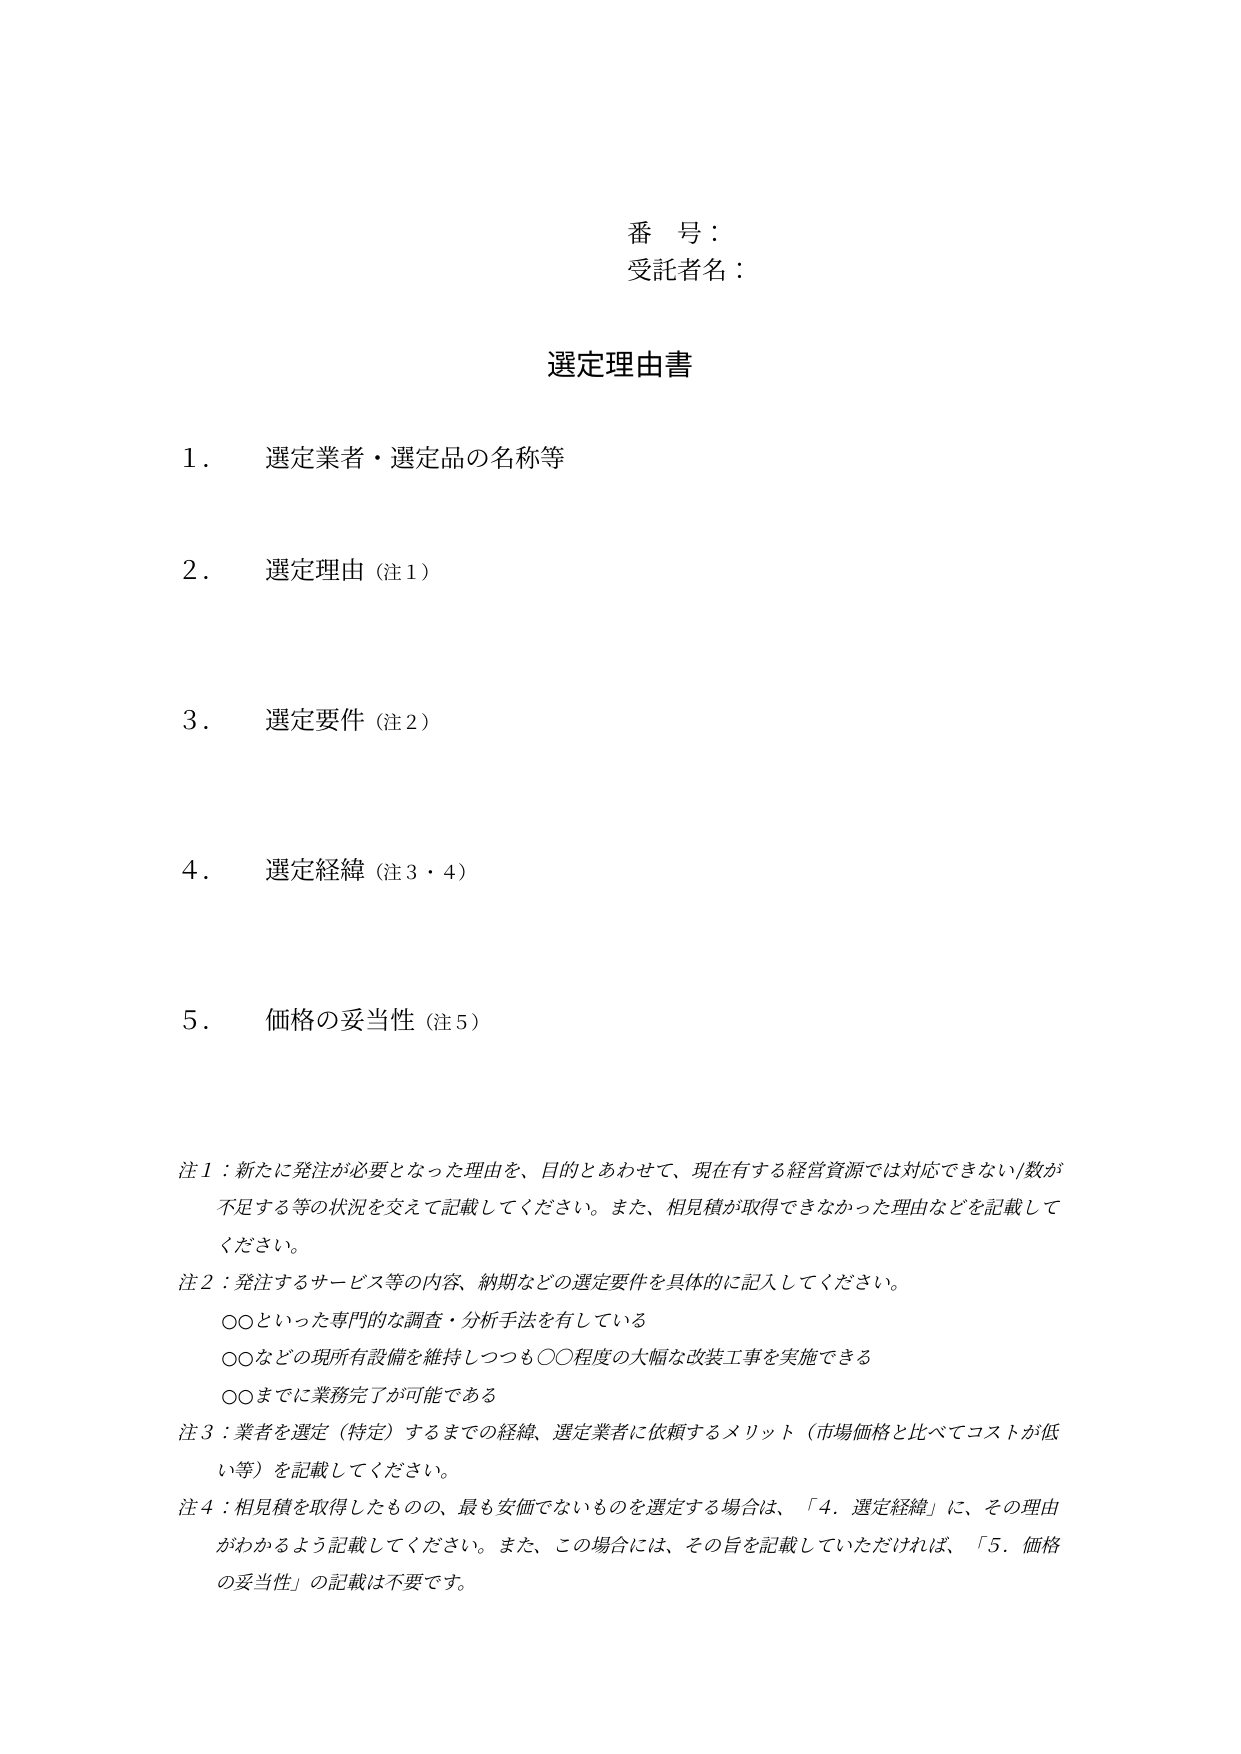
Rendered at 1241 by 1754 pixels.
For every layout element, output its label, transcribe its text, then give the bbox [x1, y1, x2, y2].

text 注３：業者を選定（特定）するまでの経緯、選定業者に依頼するメリット（市場価格と比べてコストが低い等）を記載してください。 [177, 1413, 1063, 1488]
list 選定経緯（注３・４） [177, 850, 1063, 888]
text 注４：相見積を取得したものの、最も安価でないものを選定する場合は、「４．選定経緯」に、その理由がわかるよう記載してください。また、この場合には、その旨を記載していただければ、「５．価格の妥当性」の記載は不要です。 [177, 1488, 1063, 1600]
text ○○といった専門的な調査・分析手法を有している [221, 1300, 1063, 1338]
list 選定要件（注２） [177, 700, 1063, 738]
text ○○などの現所有設備を維持しつつも○○程度の大幅な改装工事を実施できる [221, 1338, 1063, 1375]
text 受託者名： [177, 250, 1063, 288]
text 注２：発注するサービス等の内容、納期などの選定要件を具体的に記入してください。 [177, 1263, 1063, 1300]
list 選定理由（注１） [177, 550, 1063, 588]
list 価格の妥当性（注５） [177, 1000, 1063, 1038]
text 注１：新たに発注が必要となった理由を、目的とあわせて、現在有する経営資源では対応できない/数が不足する等の状況を交えて記載してください。また、相見積が取得できなかった理由などを記載してください。 [177, 1150, 1063, 1263]
text ○○までに業務完了が可能である [221, 1375, 1063, 1413]
text 選定理由書 [177, 325, 1063, 400]
list 選定業者・選定品の名称等 [177, 438, 1063, 475]
text 番号： [177, 213, 1063, 250]
